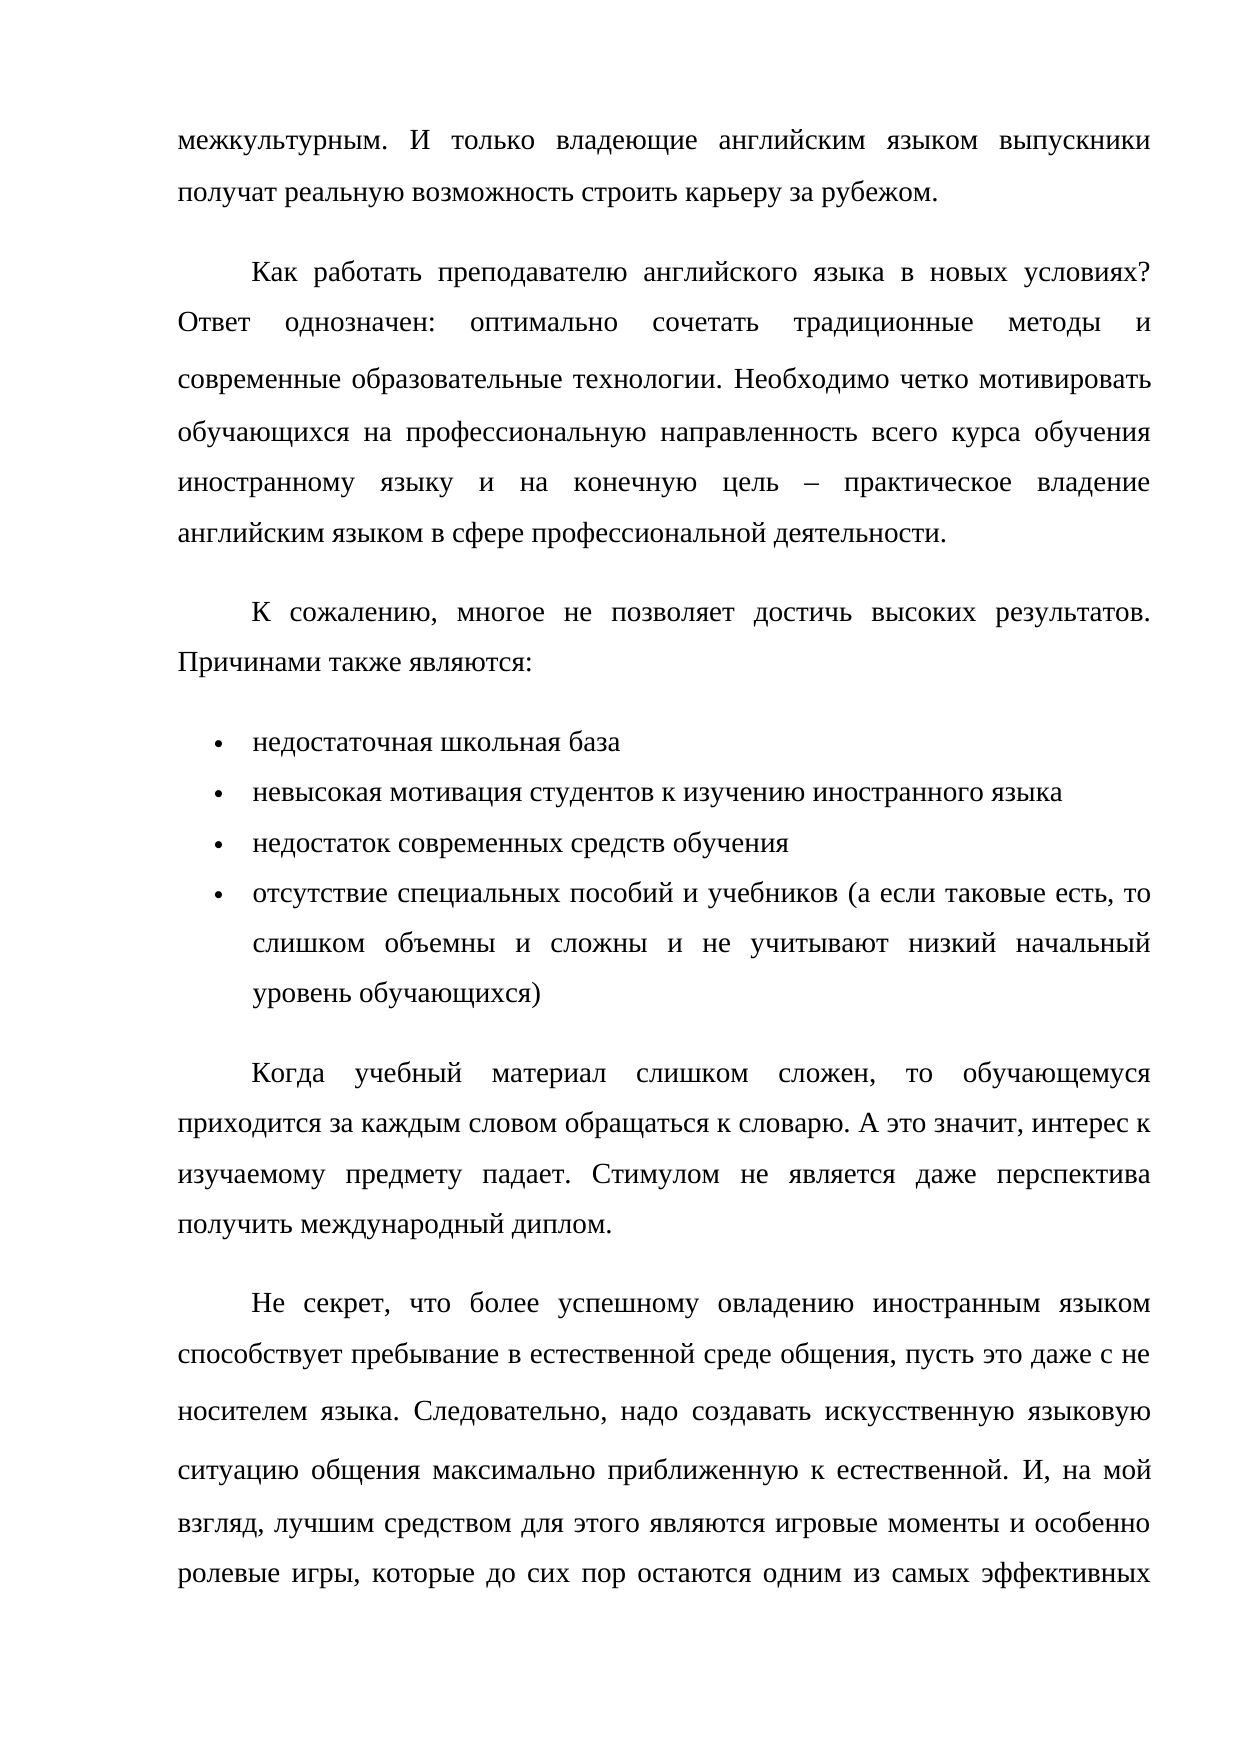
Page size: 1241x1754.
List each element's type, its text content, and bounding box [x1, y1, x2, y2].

text Как работать преподавателю английского языка в новых условиях? Ответ однозначен: оптимально сочетать традиционные методы и современные образовательные технологии. Необходимо четко мотивировать обучающихся на профессиональную направленность всего курса обучения иностранному языку и на конечную цель – практическое владение английским языком в сфере профессиональной деятельности. [177, 417, 1152, 711]
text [177, 1536, 1152, 1620]
text Когда учебный материал слишком сложен, то обучающемуся приходится за каждым словом обращаться к словарю. А это значит, интерес к изучаемому предмету падает. Стимулом не является даже перспектива получить международный диплом. [177, 1306, 1152, 1490]
list отсутствие специальных пособий и учебников (а если таковые есть, то слишком объемны и сложны и не учитывают низкий начальный уровень обучающихся) [215, 1126, 1152, 1260]
list недостаточная школьная база [215, 887, 1152, 921]
text Стратегия современного образования нацелена на межкультурное, коммуникативное, информационное и инновационное развитие. Предмет «английский язык» является не только международным, но и межкультурным. И только владеющие английским языком выпускники получат реальную возможность строить карьеру за рубежом. [177, 118, 1152, 371]
list недостаток современных средств обучения [215, 1046, 1152, 1080]
text К сожалению, многое не позволяет достичь высоких результатов. Причинами также являются: [177, 757, 1152, 841]
list невысокая мотивация студентов к изучению иностранного языка [215, 967, 1152, 1000]
